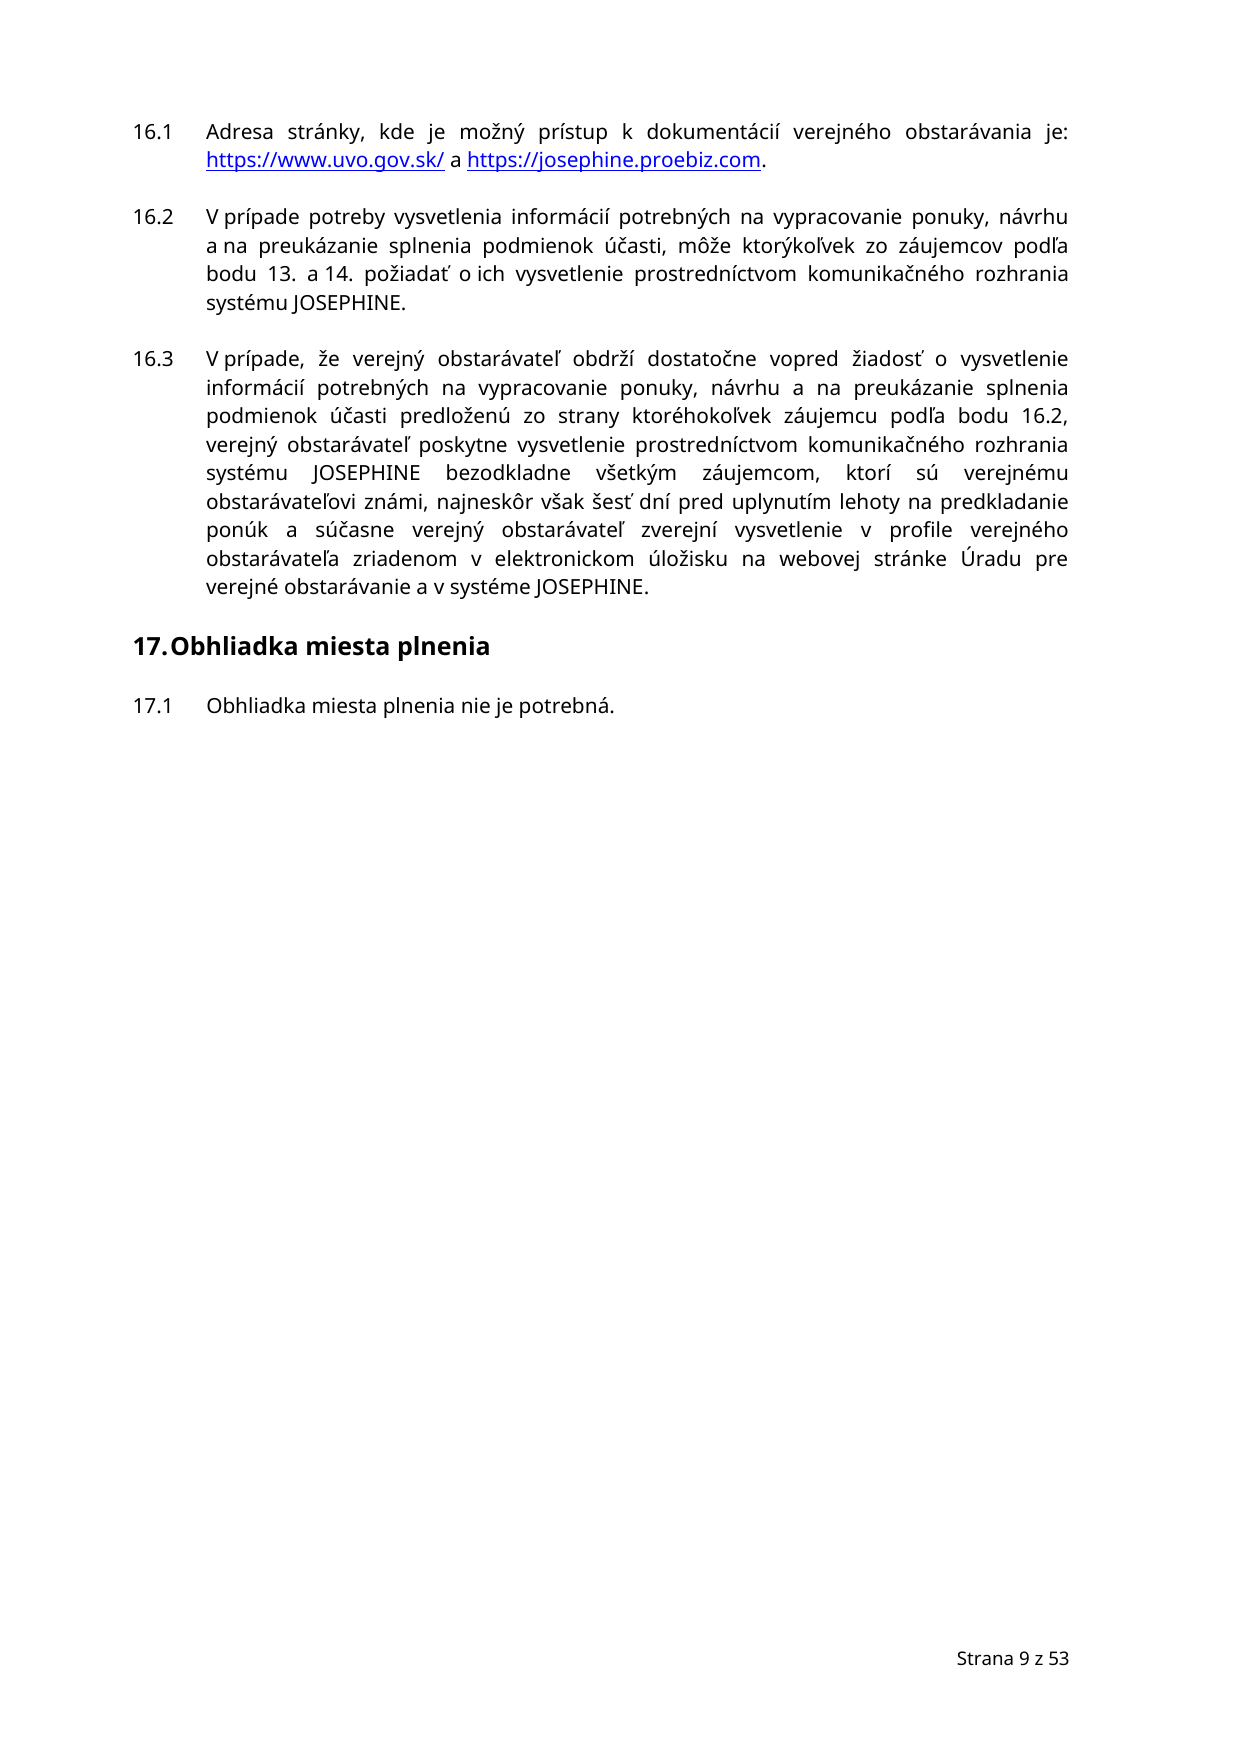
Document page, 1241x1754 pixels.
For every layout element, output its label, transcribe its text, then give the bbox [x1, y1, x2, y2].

text 16.2 V prípade potreby vysvetlenia informácií potrebných na vypracovanie ponuky, návrhu a na preukázanie splnenia podmienok účasti, môže ktorýkoľvek zo záujemcov podľa bodu 13. a 14. požiadať o ich vysvetlenie prostredníctvom komunikačného rozhrania systému JOSEPHINE. [132, 202, 1069, 316]
text 16.3 V prípade, že verejný obstarávateľ obdrží dostatočne vopred žiadosť o vysvetlenie informácií potrebných na vypracovanie ponuky, návrhu a na preukázanie splnenia podmienok účasti predloženú zo strany ktoréhokoľvek záujemcu podľa bodu 16.2, verejný obstarávateľ poskytne vysvetlenie prostredníctvom komunikačného rozhrania systému JOSEPHINE bezodkladne všetkým záujemcom, ktorí sú verejnému obstarávateľovi známi, najneskôr však šesť dní pred uplynutím lehoty na predkladanie ponúk a súčasne verejný obstarávateľ zverejní vysvetlenie v profile verejného obstarávateľa zriadenom v elektronickom úložisku na webovej stránke Úradu pre verejné obstarávanie a v systéme JOSEPHINE. [132, 344, 1069, 601]
list Obhliadka miesta plnenia [132, 629, 1069, 663]
text 17.1 Obhliadka miesta plnenia nie je potrebná. [132, 691, 1069, 720]
text 16.1 Adresa stránky, kde je možný prístup k dokumentácií verejného obstarávania je: https://www.uvo.gov.sk/ a https://josephine.proebiz.com. [132, 117, 1069, 174]
